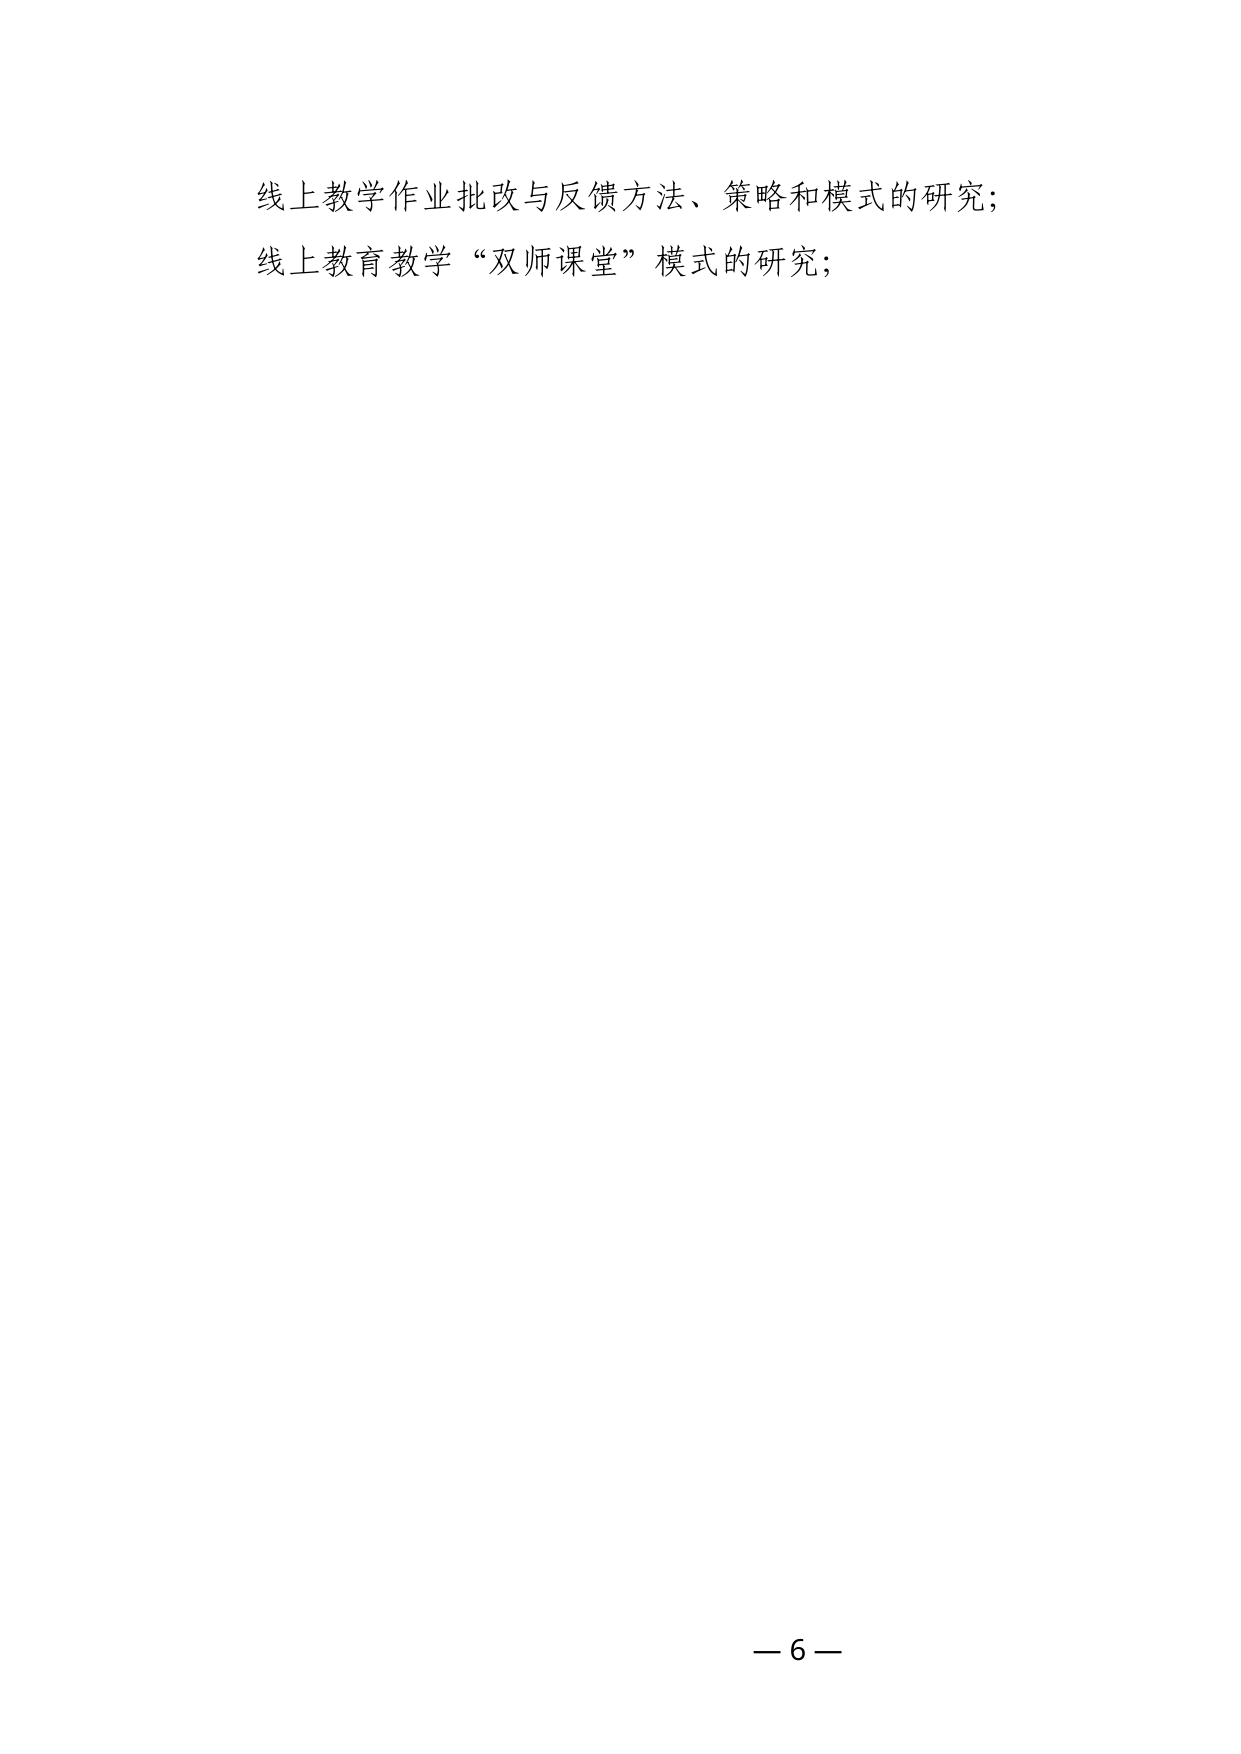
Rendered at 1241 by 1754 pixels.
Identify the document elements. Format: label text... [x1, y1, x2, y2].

text 线上教学作业批改与反馈方法、策略和模式的研究； [187, 162, 1053, 227]
text 线上教育教学“双师课堂”模式的研究； [187, 227, 1053, 292]
